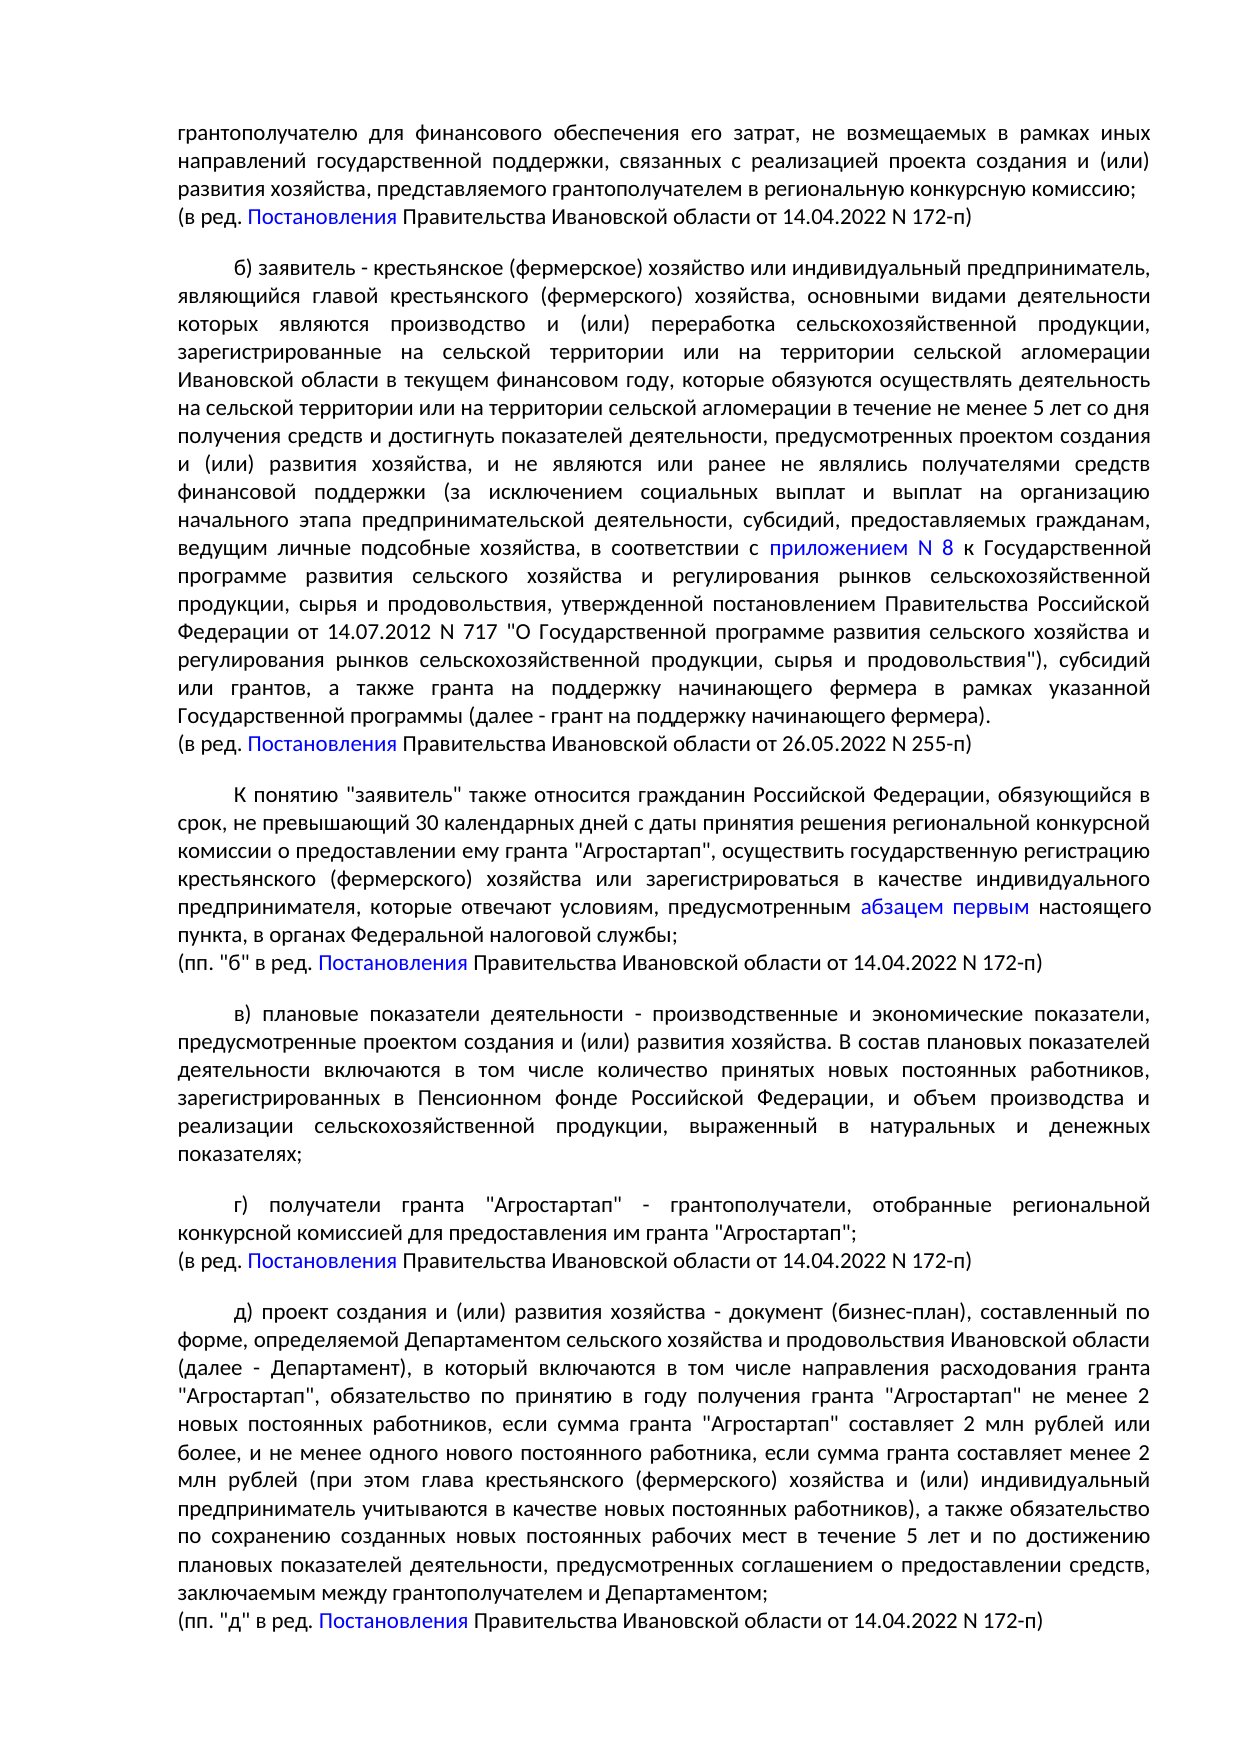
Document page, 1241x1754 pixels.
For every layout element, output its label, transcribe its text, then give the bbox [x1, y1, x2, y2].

text в) плановые показатели деятельности - производственные и экономические показатели, предусмотренные проектом создания и (или) развития хозяйства. В состав плановых показателей деятельности включаются в том числе количество принятых новых постоянных работников, зарегистрированных в Пенсионном фонде Российской Федерации, и объем производства и реализации сельскохозяйственной продукции, выраженный в натуральных и денежных показателях; [177, 999, 1152, 1168]
text (пп. "б" в ред. Постановления Правительства Ивановской области от 14.04.2022 N 172-п) [177, 948, 1152, 977]
text К понятию "заявитель" также относится гражданин Российской Федерации, обязующийся в срок, не превышающий 30 календарных дней с даты принятия решения региональной конкурсной комиссии о предоставлении ему гранта "Агростартап", осуществить государственную регистрацию крестьянского (фермерского) хозяйства или зарегистрироваться в качестве индивидуального предпринимателя, которые отвечают условиям, предусмотренным абзацем первым настоящего пункта, в органах Федеральной налоговой службы; [177, 780, 1152, 948]
text б) заявитель - крестьянское (фермерское) хозяйство или индивидуальный предприниматель, являющийся главой крестьянского (фермерского) хозяйства, основными видами деятельности которых являются производство и (или) переработка сельскохозяйственной продукции, зарегистрированные на сельской территории или на территории сельской агломерации Ивановской области в текущем финансовом году, которые обязуются осуществлять деятельность на сельской территории или на территории сельской агломерации в течение не менее 5 лет со дня получения средств и достигнуть показателей деятельности, предусмотренных проектом создания и (или) развития хозяйства, и не являются или ранее не являлись получателями средств финансовой поддержки (за исключением социальных выплат и выплат на организацию начального этапа предпринимательской деятельности, субсидий, предоставляемых гражданам, ведущим личные подсобные хозяйства, в соответствии с приложением N 8 к Государственной программе развития сельского хозяйства и регулирования рынков сельскохозяйственной продукции, сырья и продовольствия, утвержденной постановлением Правительства Российской Федерации от 14.07.2012 N 717 "О Государственной программе развития сельского хозяйства и регулирования рынков сельскохозяйственной продукции, сырья и продовольствия"), субсидий или грантов, а также гранта на поддержку начинающего фермера в рамках указанной Государственной программы (далее - грант на поддержку начинающего фермера). [177, 253, 1152, 729]
text (в ред. Постановления Правительства Ивановской области от 14.04.2022 N 172-п) [177, 1247, 1152, 1274]
text (в ред. Постановления Правительства Ивановской области от 14.04.2022 N 172-п) [177, 202, 1152, 230]
text г) получатели гранта "Агростартап" - грантополучатели, отобранные региональной конкурсной комиссией для предоставления им гранта "Агростартап"; [177, 1191, 1152, 1247]
text д) проект создания и (или) развития хозяйства - документ (бизнес-план), составленный по форме, определяемой Департаментом сельского хозяйства и продовольствия Ивановской области (далее - Департамент), в который включаются в том числе направления расходования гранта "Агростартап", обязательство по принятию в году получения гранта "Агростартап" не менее 2 новых постоянных работников, если сумма гранта "Агростартап" составляет 2 млн рублей или более, и не менее одного нового постоянного работника, если сумма гранта составляет менее 2 млн рублей (при этом глава крестьянского (фермерского) хозяйства и (или) индивидуальный предприниматель учитываются в качестве новых постоянных работников), а также обязательство по сохранению созданных новых постоянных рабочих мест в течение 5 лет и по достижению плановых показателей деятельности, предусмотренных соглашением о предоставлении средств, заключаемым между грантополучателем и Департаментом; [177, 1297, 1152, 1606]
text (пп. "д" в ред. Постановления Правительства Ивановской области от 14.04.2022 N 172-п) [177, 1606, 1152, 1634]
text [177, 118, 1152, 202]
text (в ред. Постановления Правительства Ивановской области от 26.05.2022 N 255-п) [177, 729, 1152, 757]
